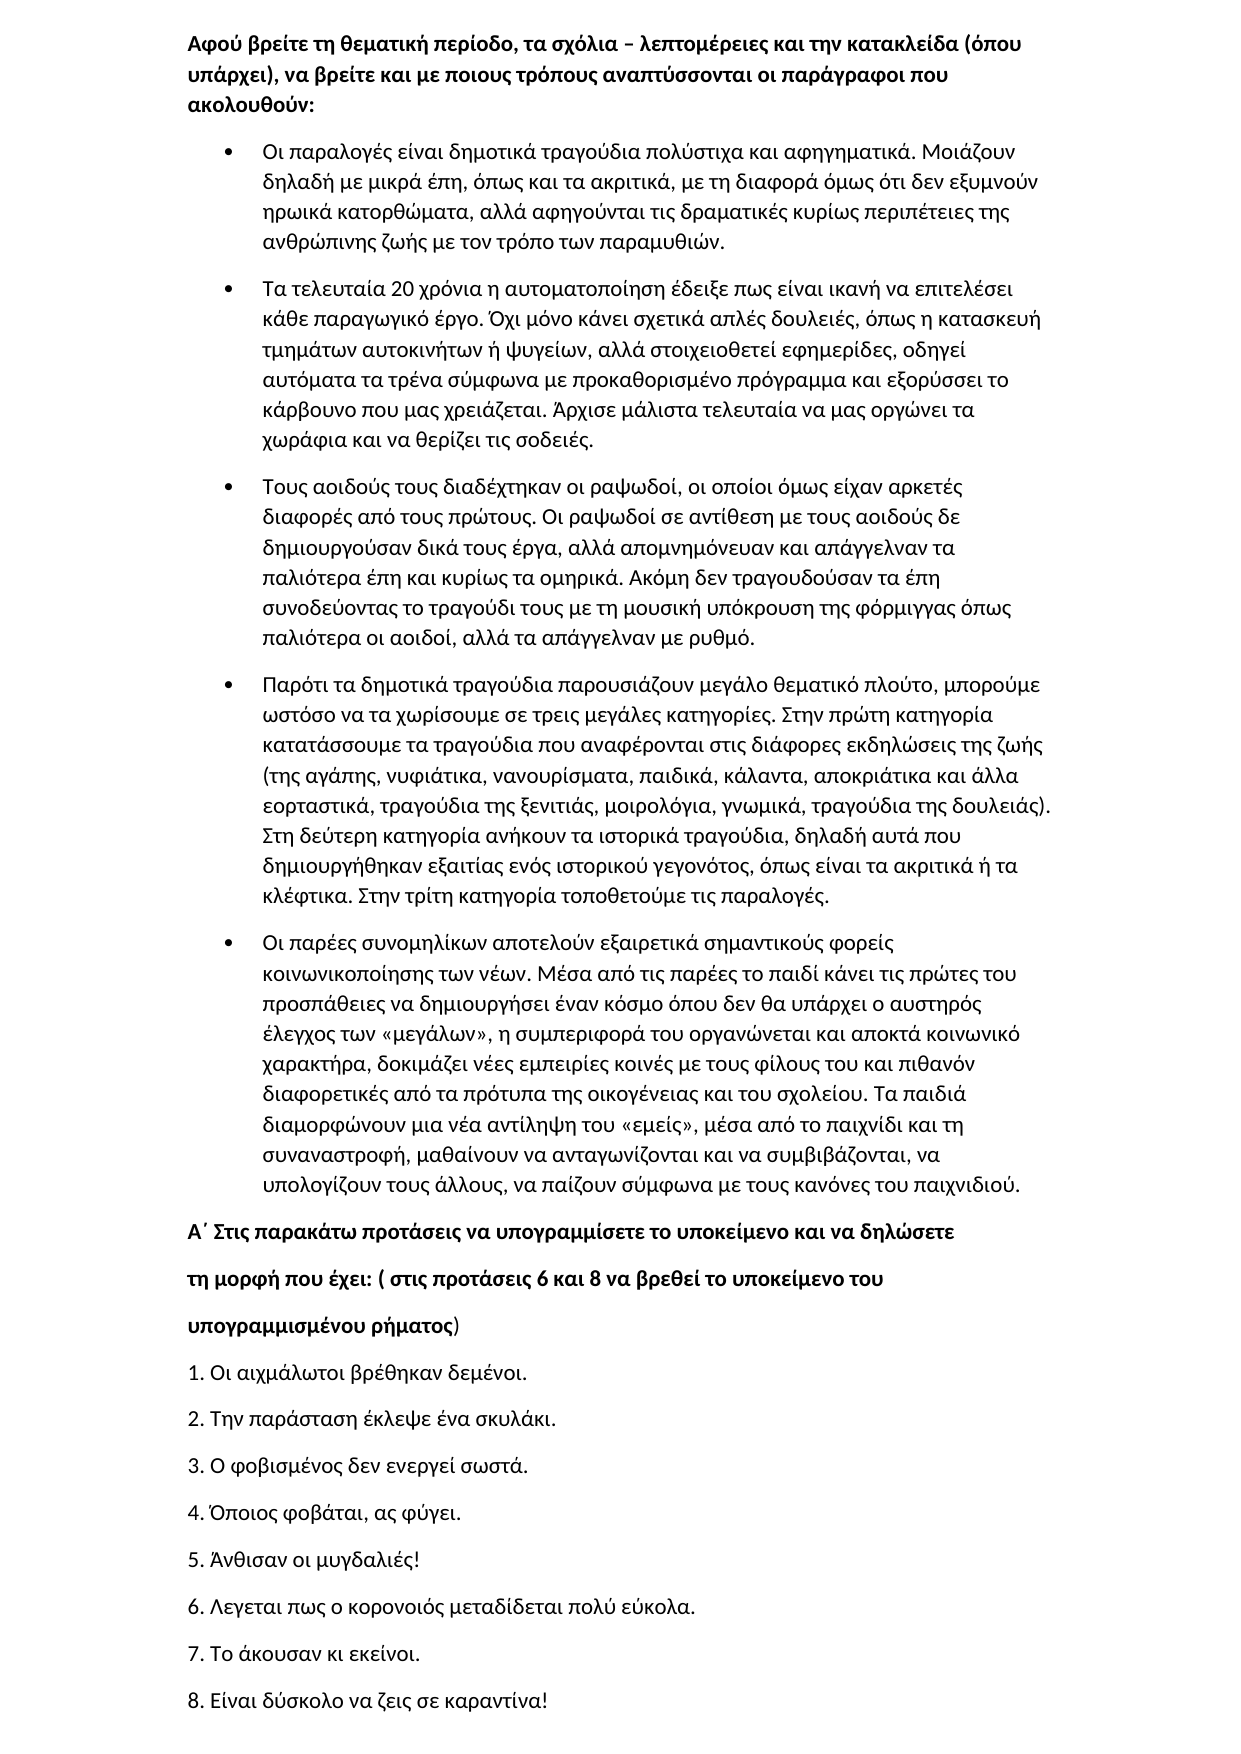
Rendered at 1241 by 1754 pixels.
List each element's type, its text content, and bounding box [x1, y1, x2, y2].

list Παρότι τα δημοτικά τραγούδια παρουσιάζουν μεγάλο θεματικό πλούτο, μπορούμε ωστόσο να τα χωρίσουμε σε τρεις μεγάλες κατηγορίες. Στην πρώτη κατηγορία κατατάσσουμε τα τραγούδια που αναφέρονται στις διάφορες εκδηλώσεις της ζωής (της αγάπης, νυφιάτικα, νανουρίσματα, παιδικά, κάλαντα, αποκριάτικα και άλλα εορταστικά, τραγούδια της ξενιτιάς, μοιρολόγια, γνωμικά, τραγούδια της δουλειάς). Στη δεύτερη κατηγορία ανήκουν τα ιστορικά τραγούδια, δηλαδή αυτά που δημιουργήθηκαν εξαιτίας ενός ιστορικού γεγονότος, όπως είναι τα ακριτικά ή τα κλέφτικα. Στην τρίτη κατηγορία τοποθετούμε τις παραλογές. [225, 670, 1053, 910]
text Αφού βρείτε τη θεματική περίοδο, τα σχόλια – λεπτομέρειες και την κατακλείδα (όπου υπάρχει), να βρείτε και με ποιους τρόπους αναπτύσσονται οι παράγραφοι που ακολουθούν: [187, 29, 1053, 118]
text 7. Το άκουσαν κι εκείνοι. [187, 1639, 1053, 1667]
text 6. Λεγεται πως ο κορονοιός µεταδίδεται πολύ εύκολα. [187, 1592, 1053, 1620]
text τη µορφή που έχει: ( στις προτάσεις 6 και 8 να βρεθεί το υποκείµενο του [187, 1264, 1053, 1292]
text 1. Οι αιχµάλωτοι βρέθηκαν δεµένοι. [187, 1358, 1053, 1386]
text 5. Άνθισαν οι µυγδαλιές! [187, 1545, 1053, 1573]
list Τους αοιδούς τους διαδέχτηκαν οι ραψωδοί, οι οποίοι όμως είχαν αρκετές διαφορές από τους πρώτους. Οι ραψωδοί σε αντίθεση με τους αοιδούς δε δημιουργούσαν δικά τους έργα, αλλά απομνημόνευαν και απάγγελναν τα παλιότερα έπη και κυρίως τα ομηρικά. Ακόμη δεν τραγουδούσαν τα έπη συνοδεύοντας το τραγούδι τους με τη μουσική υπόκρουση της φόρμιγγας όπως παλιότερα οι αοιδοί, αλλά τα απάγγελναν με ρυθμό. [225, 472, 1053, 651]
list Οι παρέες συνομηλίκων αποτελούν εξαιρετικά σημαντικούς φορείς κοινωνικοποίησης των νέων. Μέσα από τις παρέες το παιδί κάνει τις πρώτες του προσπάθειες να δημιουργήσει έναν κόσμο όπου δεν θα υπάρχει ο αυστηρός έλεγχος των «μεγάλων», η συμπεριφορά του οργανώνεται και αποκτά κοινωνικό χαρακτήρα, δοκιμάζει νέες εμπειρίες κοινές με τους φίλους του και πιθανόν διαφορετικές από τα πρότυπα της οικογένειας και του σχολείου. Τα παιδιά διαμορφώνουν μια νέα αντίληψη του «εμείς», μέσα από το παιχνίδι και τη συναναστροφή, μαθαίνουν να ανταγωνίζονται και να συμβιβάζονται, να υπολογίζουν τους άλλους, να παίζουν σύμφωνα με τους κανόνες του παιχνιδιού. [225, 928, 1053, 1198]
list Οι παραλογές είναι δημοτικά τραγούδια πολύστιχα και αφηγηματικά. Μοιάζουν δηλαδή με μικρά έπη, όπως και τα ακριτικά, με τη διαφορά όμως ότι δεν εξυμνούν ηρωικά κατορθώματα, αλλά αφηγούνται τις δραματικές κυρίως περιπέτειες της ανθρώπινης ζωής με τον τρόπο των παραμυθιών. [225, 137, 1053, 256]
text 2. Την παράσταση έκλεψε ένα σκυλάκι. [187, 1404, 1053, 1433]
text υπογραµµισµένου ρήµατος) [187, 1311, 1053, 1339]
text 8. Είναι δύσκολο να ζεις σε καραντίνα! [187, 1686, 1053, 1714]
list Τα τελευταία 20 χρόνια η αυτοματοποίηση έδειξε πως είναι ικανή να επιτελέσει κάθε παραγωγικό έργο. Όχι μόνο κάνει σχετικά απλές δουλειές, όπως η κατασκευή τμημάτων αυτοκινήτων ή ψυγείων, αλλά στοιχειοθετεί εφημερίδες, οδηγεί αυτόματα τα τρένα σύμφωνα με προκαθορισμένο πρόγραμμα και εξορύσσει το κάρβουνο που μας χρειάζεται. Άρχισε μάλιστα τελευταία να μας οργώνει τα χωράφια και να θερίζει τις σοδειές. [225, 274, 1053, 453]
text 3. Ο φοβισµένος δεν ενεργεί σωστά. [187, 1451, 1053, 1479]
text Α΄ Στις παρακάτω προτάσεις να υπογραµµίσετε το υποκείµενο και να δηλώσετε [187, 1217, 1053, 1245]
text 4. Όποιος φοβάται, ας φύγει. [187, 1498, 1053, 1526]
